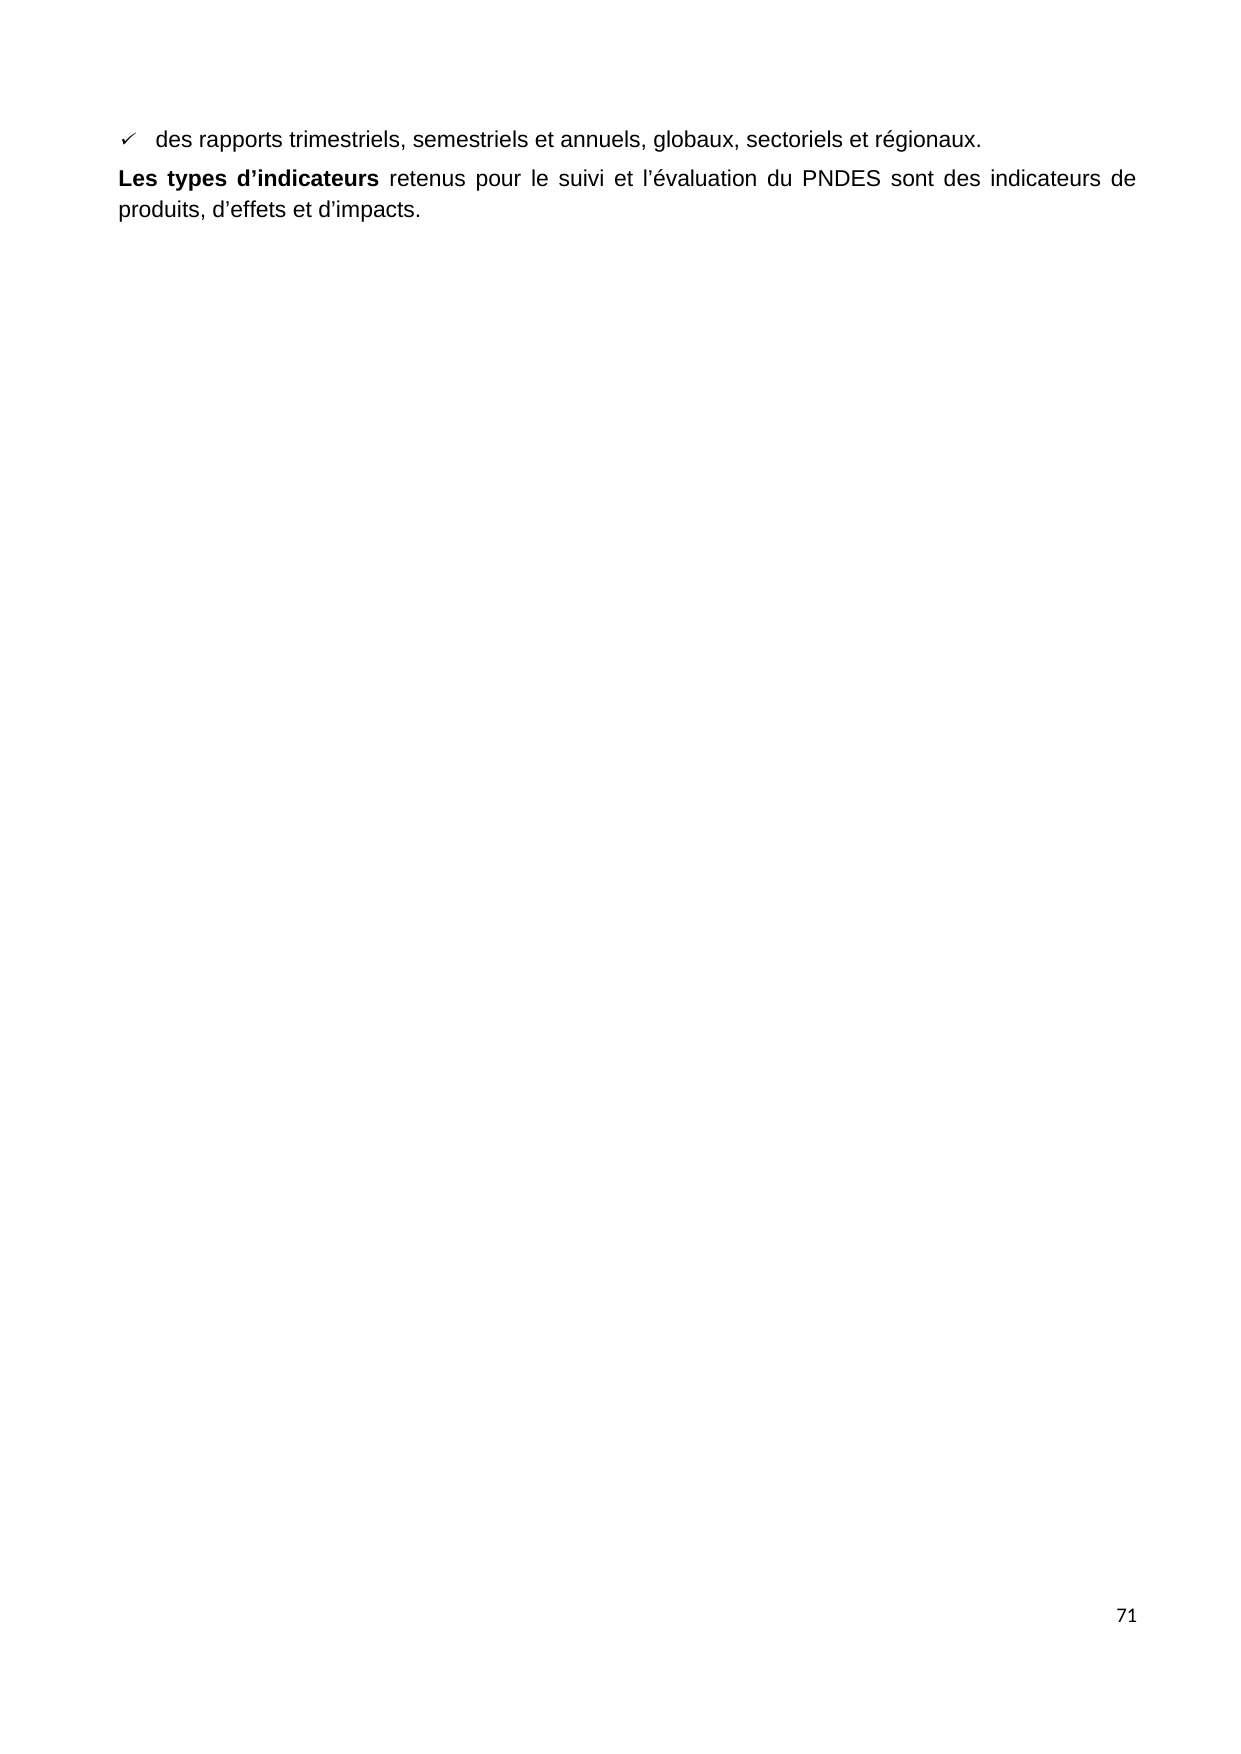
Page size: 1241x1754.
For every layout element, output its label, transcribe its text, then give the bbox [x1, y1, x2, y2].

text Les types d’indicateurs retenus pour le suivi et l’évaluation du PNDES sont des indicateurs de produits, d’effets et d’impacts. [118, 165, 1137, 222]
list des rapports trimestriels, semestriels et annuels, globaux, sectoriels et régionaux. [118, 126, 1137, 153]
